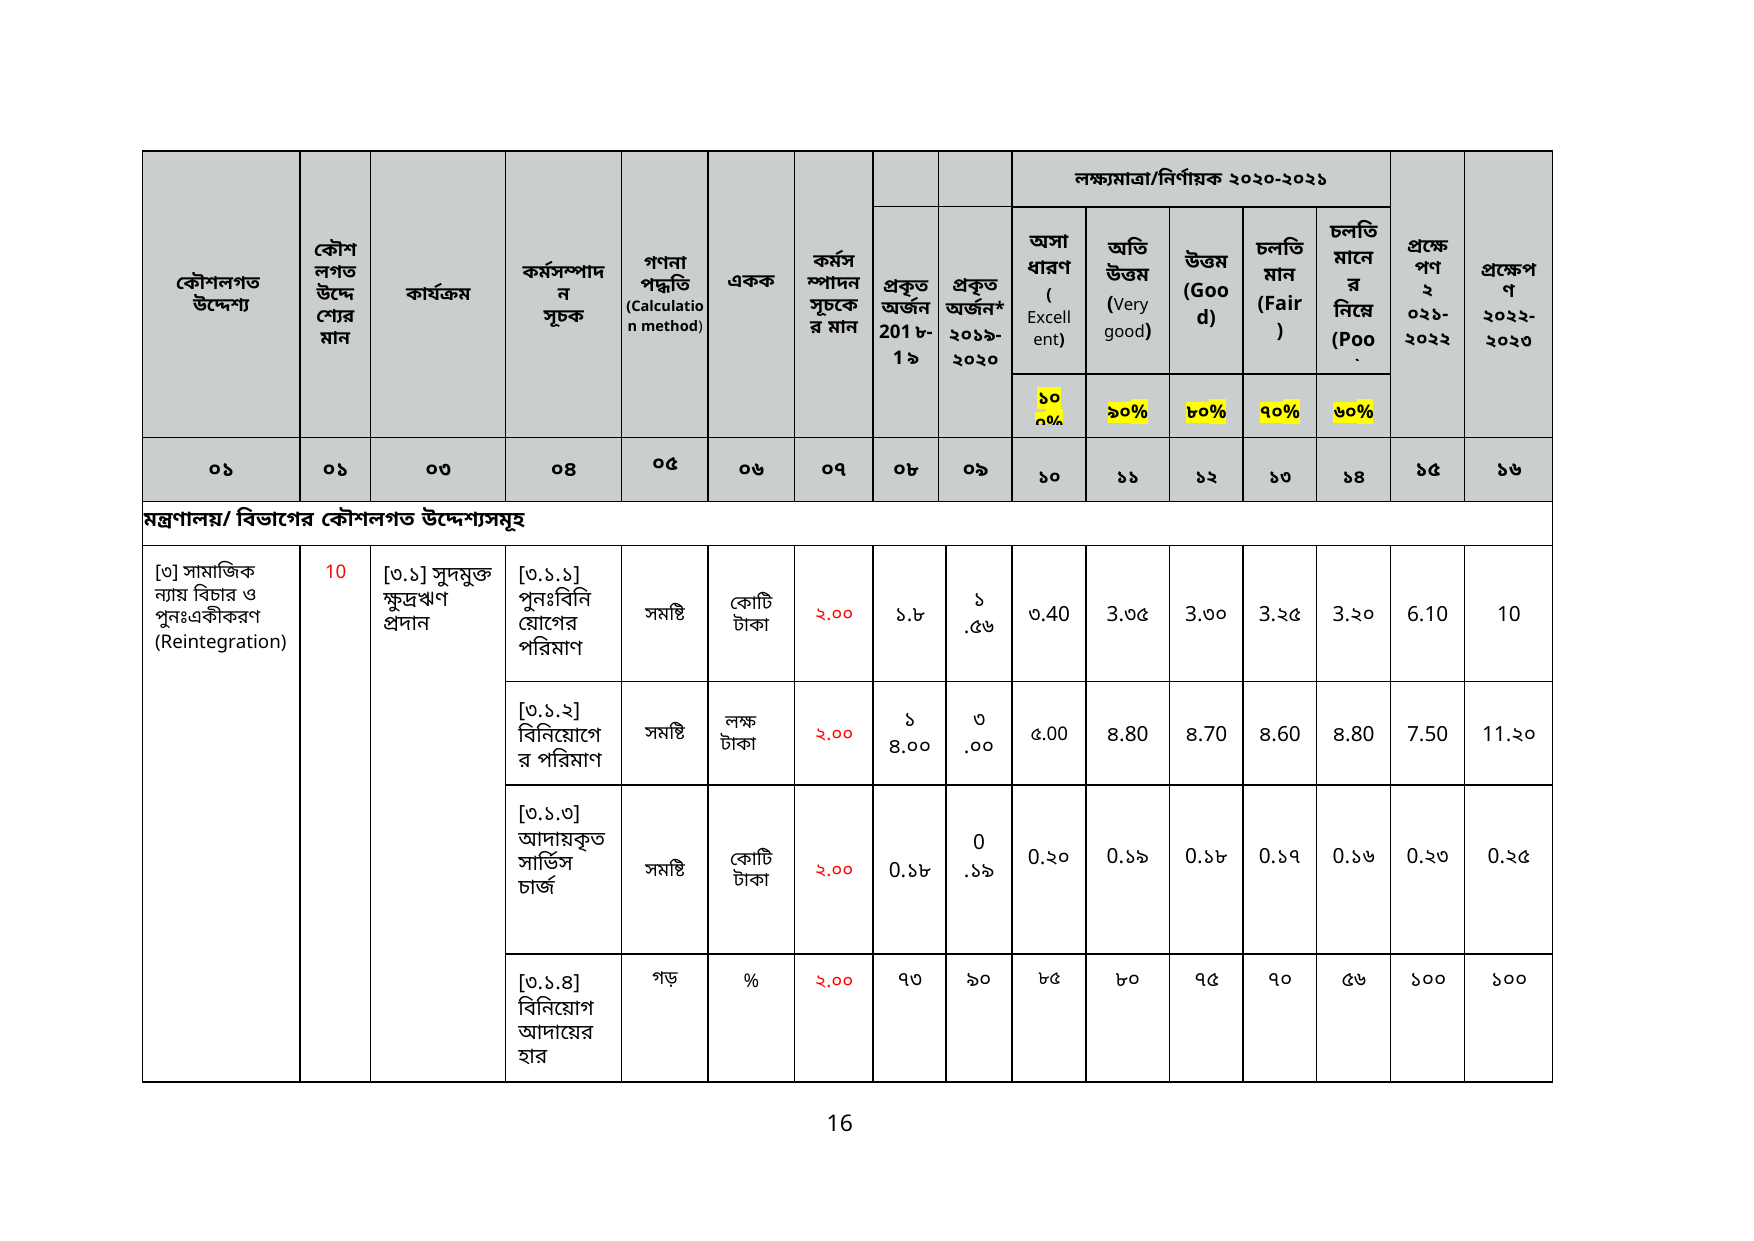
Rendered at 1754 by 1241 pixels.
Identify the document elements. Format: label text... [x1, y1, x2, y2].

table_cell ৭০% [1244, 375, 1316, 437]
table_cell ৯০% [1087, 375, 1169, 437]
table_cell কোটি টাকা [709, 786, 794, 953]
table_cell গড় [622, 955, 707, 1081]
table_cell ৮০ [1087, 955, 1169, 1081]
table_cell প্রকৃত অর্জন 201৮-1৯ [874, 207, 938, 437]
table_cell সমষ্টি [622, 546, 707, 681]
table_header প্রক্ষেপণ ২০২২-২০২৩ [1465, 152, 1552, 437]
table_cell ১৪ [1317, 438, 1390, 501]
table_cell ০১ [301, 438, 370, 501]
table_cell 0.২৩ [1391, 786, 1464, 953]
table_cell মন্ত্রণালয়/ বিভাগের কৌশলগত উদ্দেশ্যসমূহ [143, 502, 1552, 545]
table_cell 0.১৯ [1087, 786, 1169, 953]
table_cell ৪.70 [1170, 682, 1242, 784]
table_cell ৭০ [1244, 955, 1316, 1081]
table_cell ৫৬ [1317, 955, 1390, 1081]
table_cell ১০ [1013, 438, 1085, 501]
table_header কৌশলগত উদ্দেশ্য [143, 152, 299, 437]
table_cell ০৪ [506, 438, 621, 501]
table_header কার্যক্রম [371, 152, 505, 437]
table_header কর্মসম্পাদন সূচক [506, 152, 621, 437]
table_cell সমষ্টি [622, 786, 707, 953]
table_cell 0.২০ [1013, 786, 1085, 953]
table_cell ৭৫ [1170, 955, 1242, 1081]
table_cell [৩] সামাজিক ন্যায় বিচার ও পুনঃএকীকরণ (Reintegration) [143, 546, 299, 1081]
table_cell ২.০০ [795, 682, 872, 784]
table_cell ২.০০ [795, 786, 872, 953]
table_cell প্রকৃত অর্জন* ২০১৯-২০২০ [939, 207, 1011, 437]
table_cell ২.০০ [795, 955, 872, 1081]
table_cell ৮০% [1170, 375, 1242, 437]
table_cell ০৯ [939, 438, 1011, 501]
table_cell [৩.১.৪] বিনিয়োগ আদায়ের হার [506, 955, 621, 1081]
table_header গণনা পদ্ধতি (Calculation method) [622, 152, 707, 437]
table_cell 0.১৬ [1317, 786, 1390, 953]
table_cell ০৫ [622, 438, 707, 501]
table_cell ৯০ [947, 955, 1011, 1081]
table_cell ২.০০ [795, 546, 872, 681]
table_cell ৪.80 [1087, 682, 1169, 784]
table_cell 6.10 [1391, 546, 1464, 681]
table_cell ০১ [143, 438, 299, 501]
table_cell 10 [1465, 546, 1552, 681]
table_cell 3.৩০ [1170, 546, 1242, 681]
table_cell 0.২৫ [1465, 786, 1552, 953]
table_cell 0.১৭ [1244, 786, 1316, 953]
table_cell % [709, 955, 794, 1081]
table_cell উত্তম (Good) [1170, 208, 1242, 373]
table_cell ০৮ [874, 438, 938, 501]
table_cell 0.১৮ [1170, 786, 1242, 953]
table_cell ১০০ [1465, 955, 1552, 1081]
table_cell 7.50 [1391, 682, 1464, 784]
table_cell চলতি মানের নিম্নে (Poor) [1317, 208, 1390, 373]
table_cell ০৬ [709, 438, 794, 501]
table_header একক [709, 152, 794, 437]
table_cell ৪.80 [1317, 682, 1390, 784]
table_cell ১৬ [1465, 438, 1552, 501]
table_cell 3.২৫ [1244, 546, 1316, 681]
table_cell লক্ষ টাকা [709, 682, 794, 784]
table_cell ৩.০০ [947, 682, 1011, 784]
table_cell [৩.১.২] বিনিয়োগের পরিমাণ [506, 682, 621, 784]
table_header কর্মসম্পাদন সূচকের মান [795, 152, 872, 437]
table_cell ১০০ [1391, 955, 1464, 1081]
table_cell কোটি টাকা [709, 546, 794, 681]
table_cell ৩.40 [1013, 546, 1085, 681]
table_cell 0.১৮ [874, 786, 945, 953]
table_cell [৩.১] সুদমুক্ত ক্ষুদ্রঋণ প্রদান [371, 546, 505, 1081]
table_cell ০৭ [795, 438, 872, 501]
table_cell ১৪.০০ [874, 682, 945, 784]
table_cell ১.৫৬ [947, 546, 1011, 681]
table_cell চলতি মান (Fair) [1244, 208, 1316, 373]
table_cell ৭৩ [874, 955, 945, 1081]
table_header [874, 152, 938, 206]
table_cell [৩.১.১] পুনঃবিনিয়োগের পরিমাণ [506, 546, 621, 681]
table_cell ৬০% [1317, 375, 1390, 437]
table_cell সমষ্টি [622, 682, 707, 784]
table_header কৌশলগত উদ্দেশ্যের মান [301, 152, 370, 437]
table_cell ০৩ [371, 438, 505, 501]
table_cell ৮৫ [1013, 955, 1085, 1081]
table_cell ৫.00 [1013, 682, 1085, 784]
table_cell ১১ [1087, 438, 1169, 501]
table_header [939, 152, 1011, 206]
table_cell 10 [301, 546, 370, 1081]
table_cell ১৫ [1391, 438, 1464, 501]
table_cell ১৩ [1244, 438, 1316, 501]
table_cell ১.৮ [874, 546, 945, 681]
table_cell [৩.১.৩] আদায়কৃত সার্ভিস চার্জ [506, 786, 621, 953]
table_header লক্ষ্যমাত্রা/নির্ণায়ক ২০২০-২০২১ [1013, 152, 1390, 206]
table_cell ১০০% [1013, 375, 1085, 437]
table_cell 11.২০ [1465, 682, 1552, 784]
table_cell 3.২০ [1317, 546, 1390, 681]
table_header প্রক্ষেপণ ২০২১-২০২২ [1391, 152, 1464, 437]
table_cell অতি উত্তম (Very good) [1087, 208, 1169, 373]
table_cell ৪.60 [1244, 682, 1316, 784]
table_cell 3.৩৫ [1087, 546, 1169, 681]
table_cell ১২ [1170, 438, 1242, 501]
table_cell অসাধারণ (Excellent) [1013, 208, 1085, 373]
table_cell 0.১৯ [947, 786, 1011, 953]
